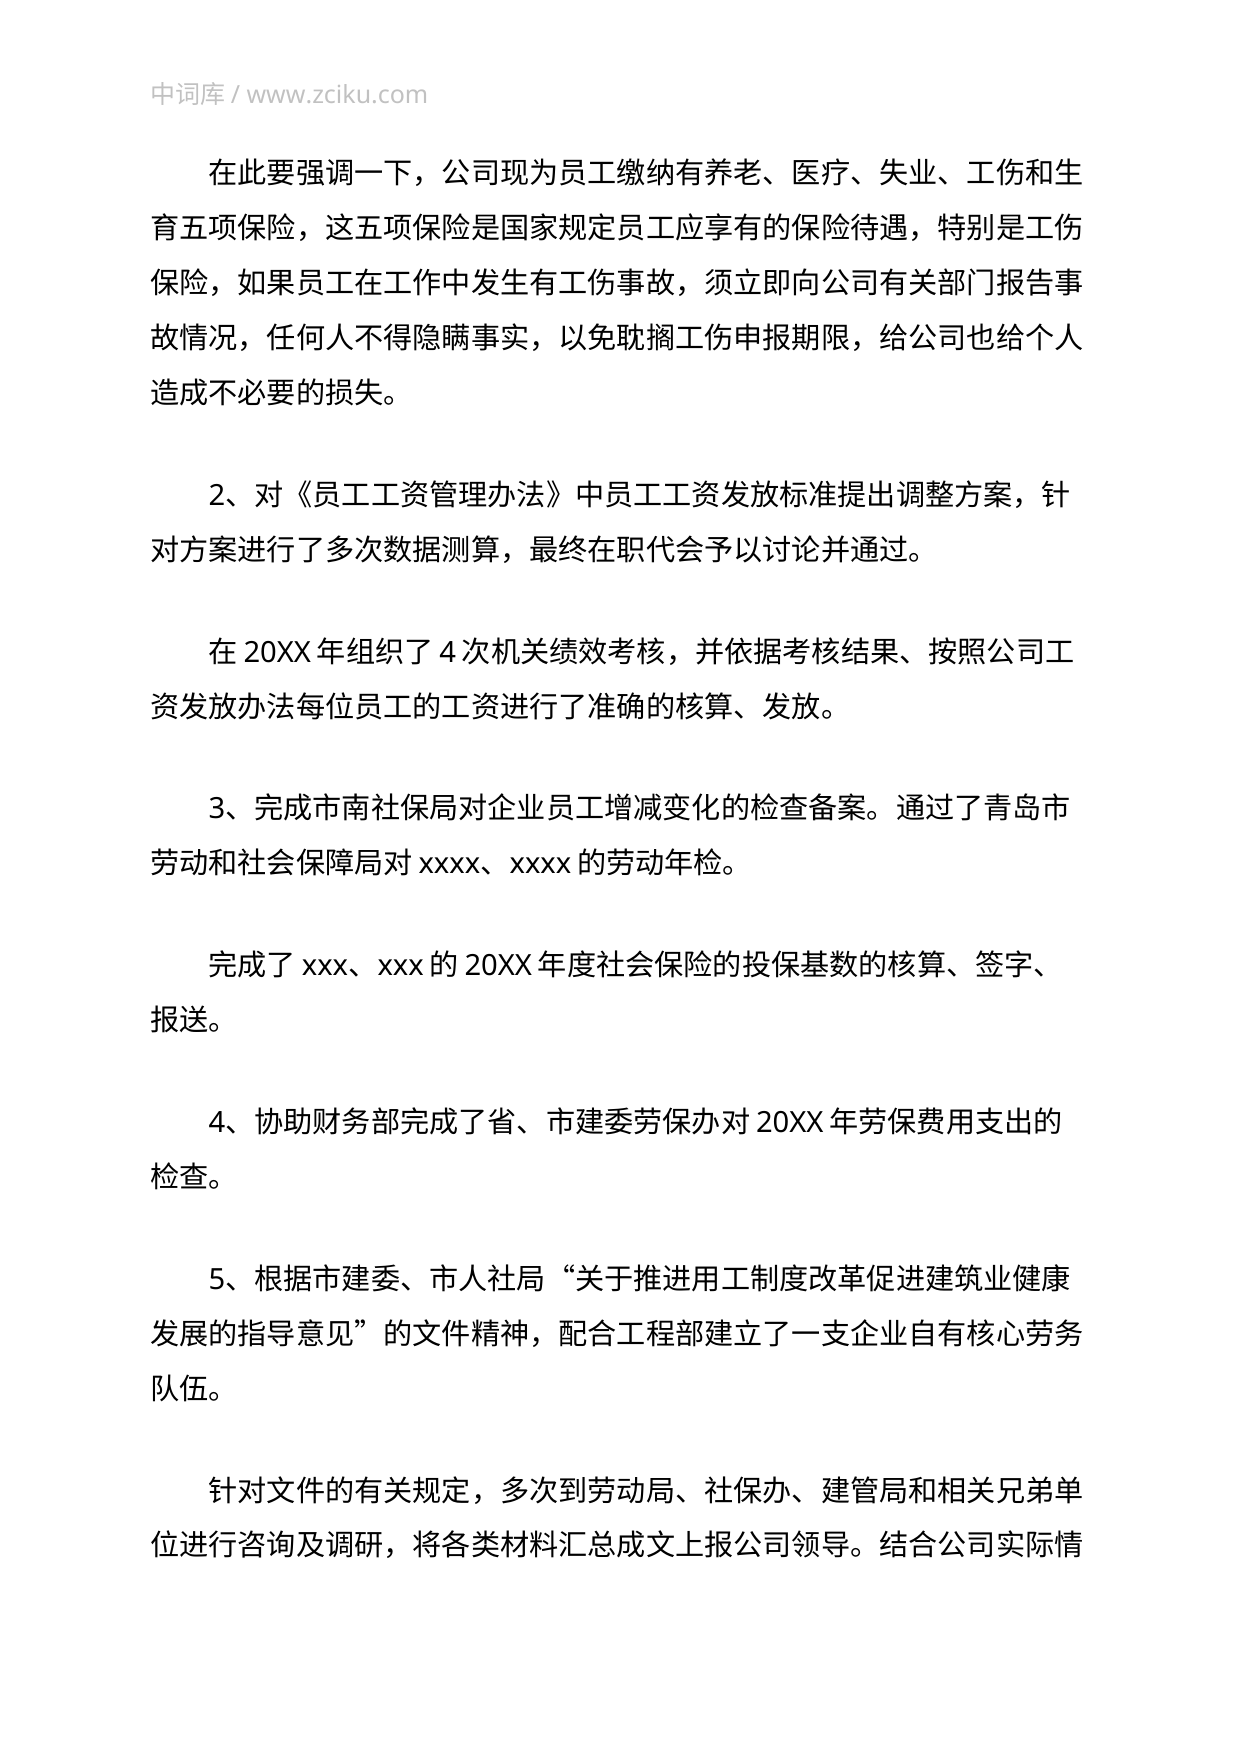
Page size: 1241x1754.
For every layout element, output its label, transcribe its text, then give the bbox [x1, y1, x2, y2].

text 2、对《员工工资管理办法》中员工工资发放标准提出调整方案，针对方案进行了多次数据测算，最终在职代会予以讨论并通过。 [150, 471, 1090, 569]
text 在此要强调一下，公司现为员工缴纳有养老、医疗、失业、工伤和生育五项保险，这五项保险是国家规定员工应享有的保险待遇，特别是工伤保险，如果员工在工作中发生有工伤事故，须立即向公司有关部门报告事故情况，任何人不得隐瞒事实，以免耽搁工伤申报期限，给公司也给个人造成不必要的损失。 [150, 150, 1090, 412]
text 4、协助财务部完成了省、市建委劳保办对20XX年劳保费用支出的检查。 [150, 1099, 1090, 1196]
text 完成了xxx、xxx的20XX年度社会保险的投保基数的核算、签字、报送。 [150, 942, 1090, 1039]
text 3、完成市南社保局对企业员工增减变化的检查备案。通过了青岛市劳动和社会保障局对xxxx、xxxx的劳动年检。 [150, 785, 1090, 882]
text 在20XX年组织了4次机关绩效考核，并依据考核结果、按照公司工资发放办法每位员工的工资进行了准确的核算、发放。 [150, 628, 1090, 725]
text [150, 1467, 1090, 1564]
text 5、根据市建委、市人社局“关于推进用工制度改革促进建筑业健康发展的指导意见”的文件精神，配合工程部建立了一支企业自有核心劳务队伍。 [150, 1255, 1090, 1408]
